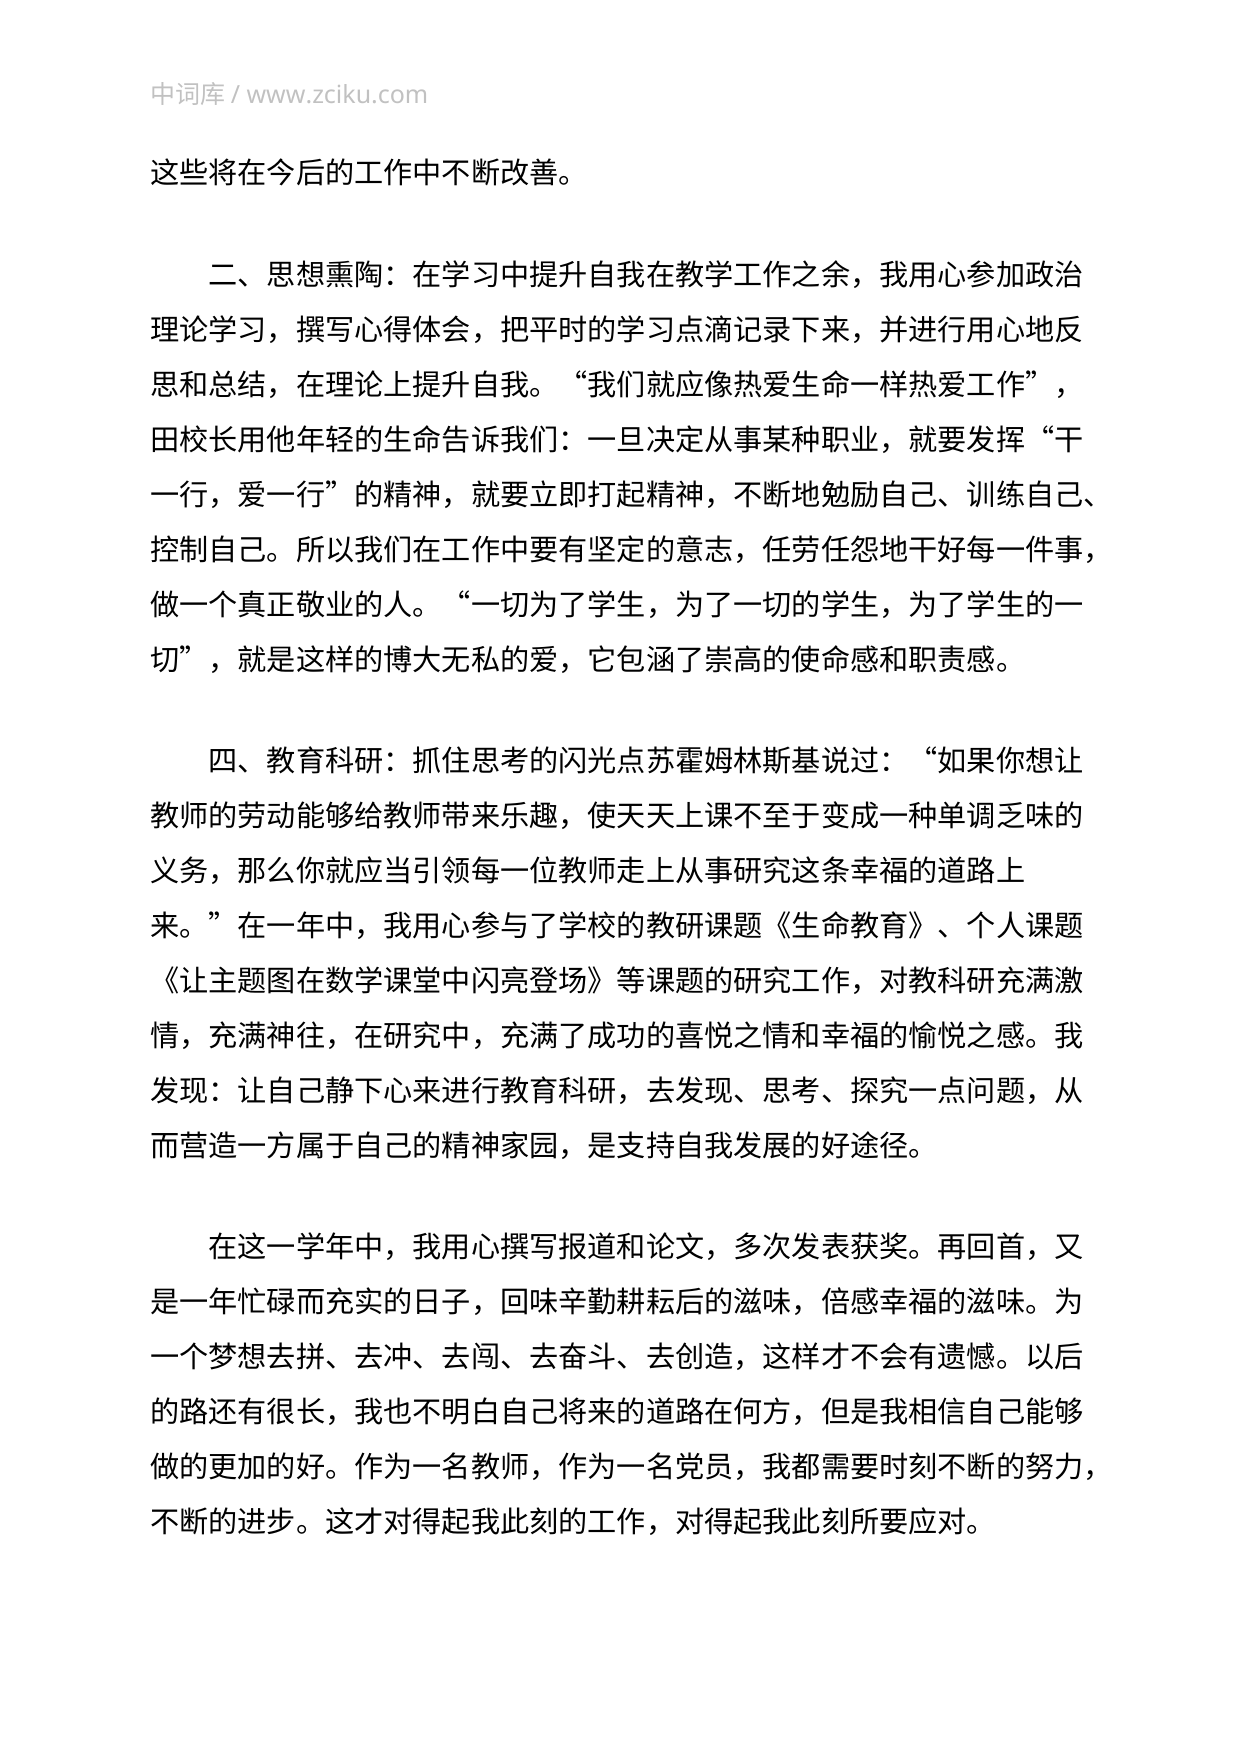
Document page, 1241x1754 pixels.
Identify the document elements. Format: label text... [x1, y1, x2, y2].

text 在这一学年中，我用心撰写报道和论文，多次发表获奖。再回首，又是一年忙碌而充实的日子，回味辛勤耕耘后的滋味，倍感幸福的滋味。为一个梦想去拼、去冲、去闯、去奋斗、去创造，这样才不会有遗憾。以后的路还有很长，我也不明白自己将来的道路在何方，但是我相信自己能够做的更加的好。作为一名教师，作为一名党员，我都需要时刻不断的努力，不断的进步。这才对得起我此刻的工作，对得起我此刻所要应对。 [150, 1224, 1090, 1541]
text 四、教育科研：抓住思考的闪光点苏霍姆林斯基说过：“如果你想让教师的劳动能够给教师带来乐趣，使天天上课不至于变成一种单调乏味的义务，那么你就应当引领每一位教师走上从事研究这条幸福的道路上来。”在一年中，我用心参与了学校的教研课题《生命教育》、个人课题《让主题图在数学课堂中闪亮登场》等课题的研究工作，对教科研充满激情，充满神往，在研究中，充满了成功的喜悦之情和幸福的愉悦之感。我发现：让自己静下心来进行教育科研，去发现、思考、探究一点问题，从而营造一方属于自己的精神家园，是支持自我发展的好途径。 [150, 738, 1090, 1164]
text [150, 150, 1090, 192]
text 二、思想熏陶：在学习中提升自我在教学工作之余，我用心参加政治理论学习，撰写心得体会，把平时的学习点滴记录下来，并进行用心地反思和总结，在理论上提升自我。“我们就应像热爱生命一样热爱工作”，田校长用他年轻的生命告诉我们：一旦决定从事某种职业，就要发挥“干一行，爱一行”的精神，就要立即打起精神，不断地勉励自己、训练自己、控制自己。所以我们在工作中要有坚定的意志，任劳任怨地干好每一件事，做一个真正敬业的人。“一切为了学生，为了一切的学生，为了学生的一切”，就是这样的博大无私的爱，它包涵了崇高的使命感和职责感。 [150, 252, 1090, 678]
